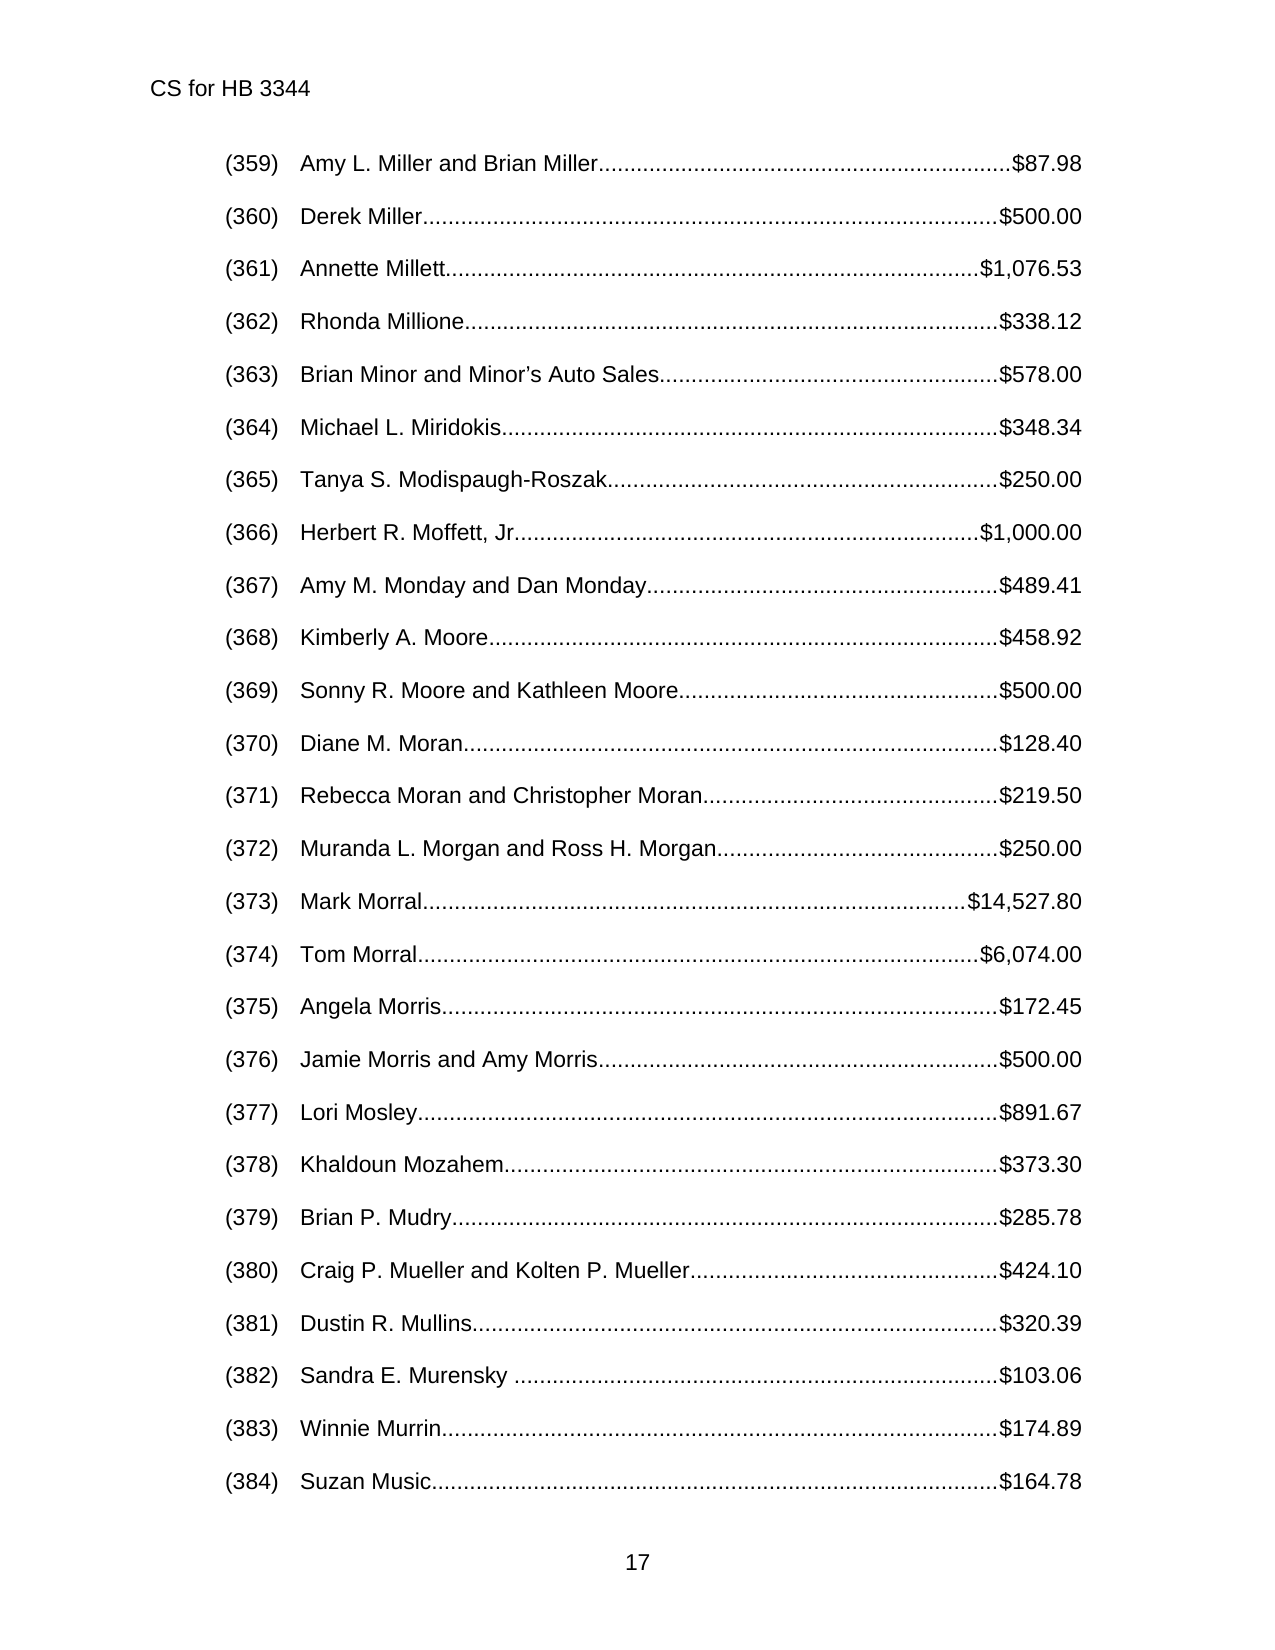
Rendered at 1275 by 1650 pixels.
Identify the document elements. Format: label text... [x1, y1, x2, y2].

list Muranda L. Morgan and Ross H. Morgan $250.00 [225, 835, 1125, 862]
list Rebecca Moran and Christopher Moran $219.50 [225, 782, 1125, 809]
list Sonny R. Moore and Kathleen Moore $500.00 [225, 677, 1125, 703]
list Craig P. Mueller and Kolten P. Mueller $424.10 [225, 1257, 1125, 1283]
list Angela Morris $172.45 [225, 993, 1125, 1020]
list Lori Mosley $891.67 [225, 1099, 1125, 1125]
list Tanya S. Modispaugh-Roszak $250.00 [225, 466, 1125, 493]
list Derek Miller $500.00 [225, 203, 1125, 229]
list Rhonda Millione $338.12 [225, 308, 1125, 334]
list Herbert R. Moffett, Jr. $1,000.00 [225, 519, 1125, 545]
list Amy L. Miller and Brian Miller $87.98 [225, 150, 1125, 176]
list Kimberly A. Moore $458.92 [225, 624, 1125, 651]
list Brian P. Mudry $285.78 [225, 1204, 1125, 1231]
list Suzan Music $164.78 [225, 1468, 1125, 1494]
list Winnie Murrin $174.89 [225, 1415, 1125, 1441]
list Dustin R. Mullins $320.39 [225, 1309, 1125, 1336]
list Annette Millett $1,076.53 [225, 255, 1125, 282]
list Brian Minor and Minor’s Auto Sales $578.00 [225, 361, 1125, 387]
list Khaldoun Mozahem $373.30 [225, 1151, 1125, 1178]
list Mark Morral $14,527.80 [225, 888, 1125, 914]
list Michael L. Miridokis $348.34 [225, 413, 1125, 440]
list Tom Morral $6,074.00 [225, 941, 1125, 967]
list Diane M. Moran $128.40 [225, 730, 1125, 756]
list Amy M. Monday and Dan Monday $489.41 [225, 572, 1125, 598]
list Jamie Morris and Amy Morris $500.00 [225, 1046, 1125, 1072]
list Sandra E. Murensky $103.06 [225, 1362, 1125, 1389]
